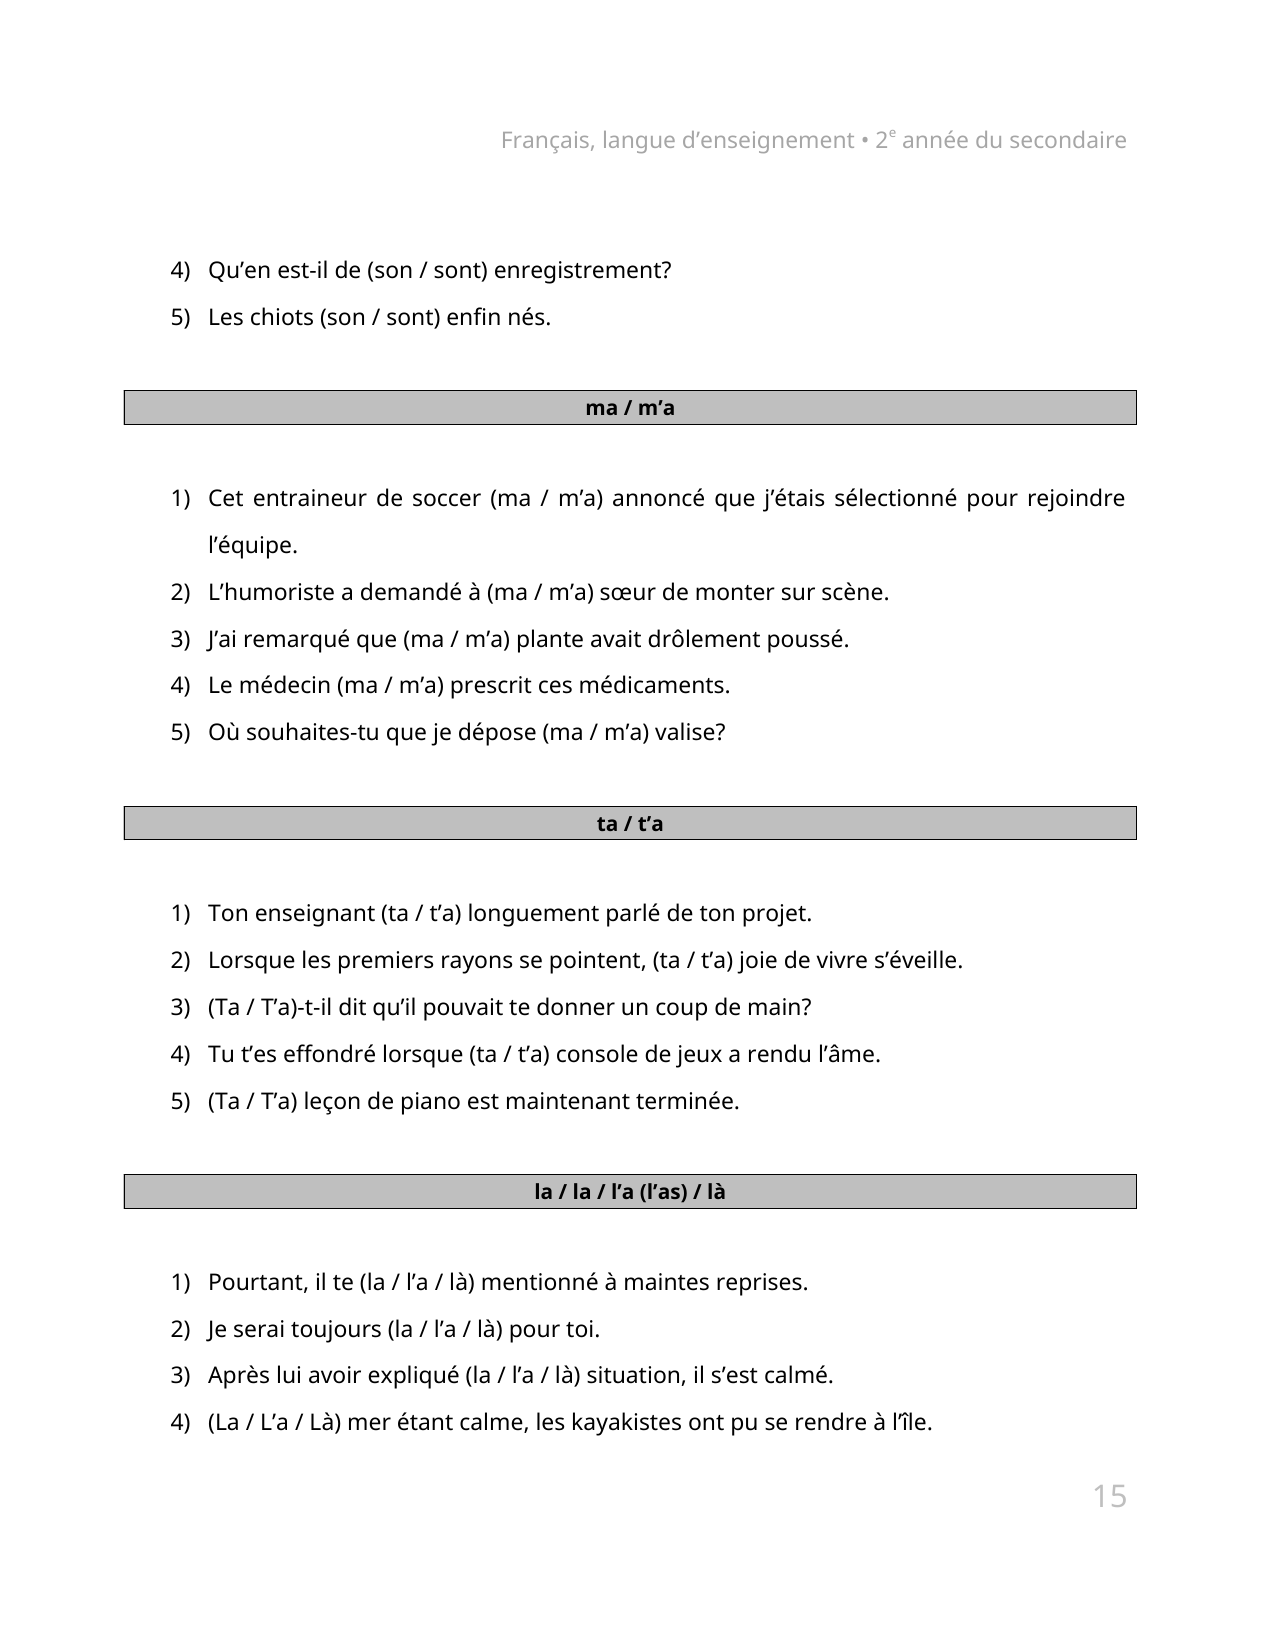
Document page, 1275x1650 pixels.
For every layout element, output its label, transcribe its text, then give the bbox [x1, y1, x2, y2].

list Où souhaites-tu que je dépose (ma / m’a) valise? [170, 716, 1127, 747]
list Les chiots (son / sont) enfin nés. [170, 301, 1127, 332]
list Le médecin (ma / m’a) prescrit ces médicaments. [170, 669, 1127, 701]
list (Ta / T’a)-t-il dit qu’il pouvait te donner un coup de main? [170, 991, 1127, 1022]
list J’ai remarqué que (ma / m’a) plante avait drôlement poussé. [170, 622, 1127, 654]
list Cet entraineur de soccer (ma / m’a) annoncé que j’étais sélectionné pour rejoindre l’équipe. [170, 482, 1127, 560]
list (Ta / T’a) leçon de piano est maintenant terminée. [170, 1085, 1127, 1116]
list Après lui avoir expliqué (la / l’a / là) situation, il s’est calmé. [170, 1359, 1127, 1391]
text ma / m’a [125, 391, 1136, 424]
list Pourtant, il te (la / l’a / là) mentionné à maintes reprises. [170, 1266, 1127, 1297]
text ta / t’a [125, 807, 1136, 839]
list Tu t’es effondré lorsque (ta / t’a) console de jeux a rendu l’âme. [170, 1038, 1127, 1069]
list Qu’en est-il de (son / sont) enregistrement? [170, 254, 1127, 285]
text la / la / l’a (l’as) / là [125, 1175, 1136, 1208]
list Ton enseignant (ta / t’a) longuement parlé de ton projet. [170, 897, 1127, 928]
list (La / L’a / Là) mer étant calme, les kayakistes ont pu se rendre à l’île. [170, 1406, 1127, 1437]
list Lorsque les premiers rayons se pointent, (ta / t’a) joie de vivre s’éveille. [170, 944, 1127, 975]
list Je serai toujours (la / l’a / là) pour toi. [170, 1312, 1127, 1344]
list L’humoriste a demandé à (ma / m’a) sœur de monter sur scène. [170, 576, 1127, 607]
